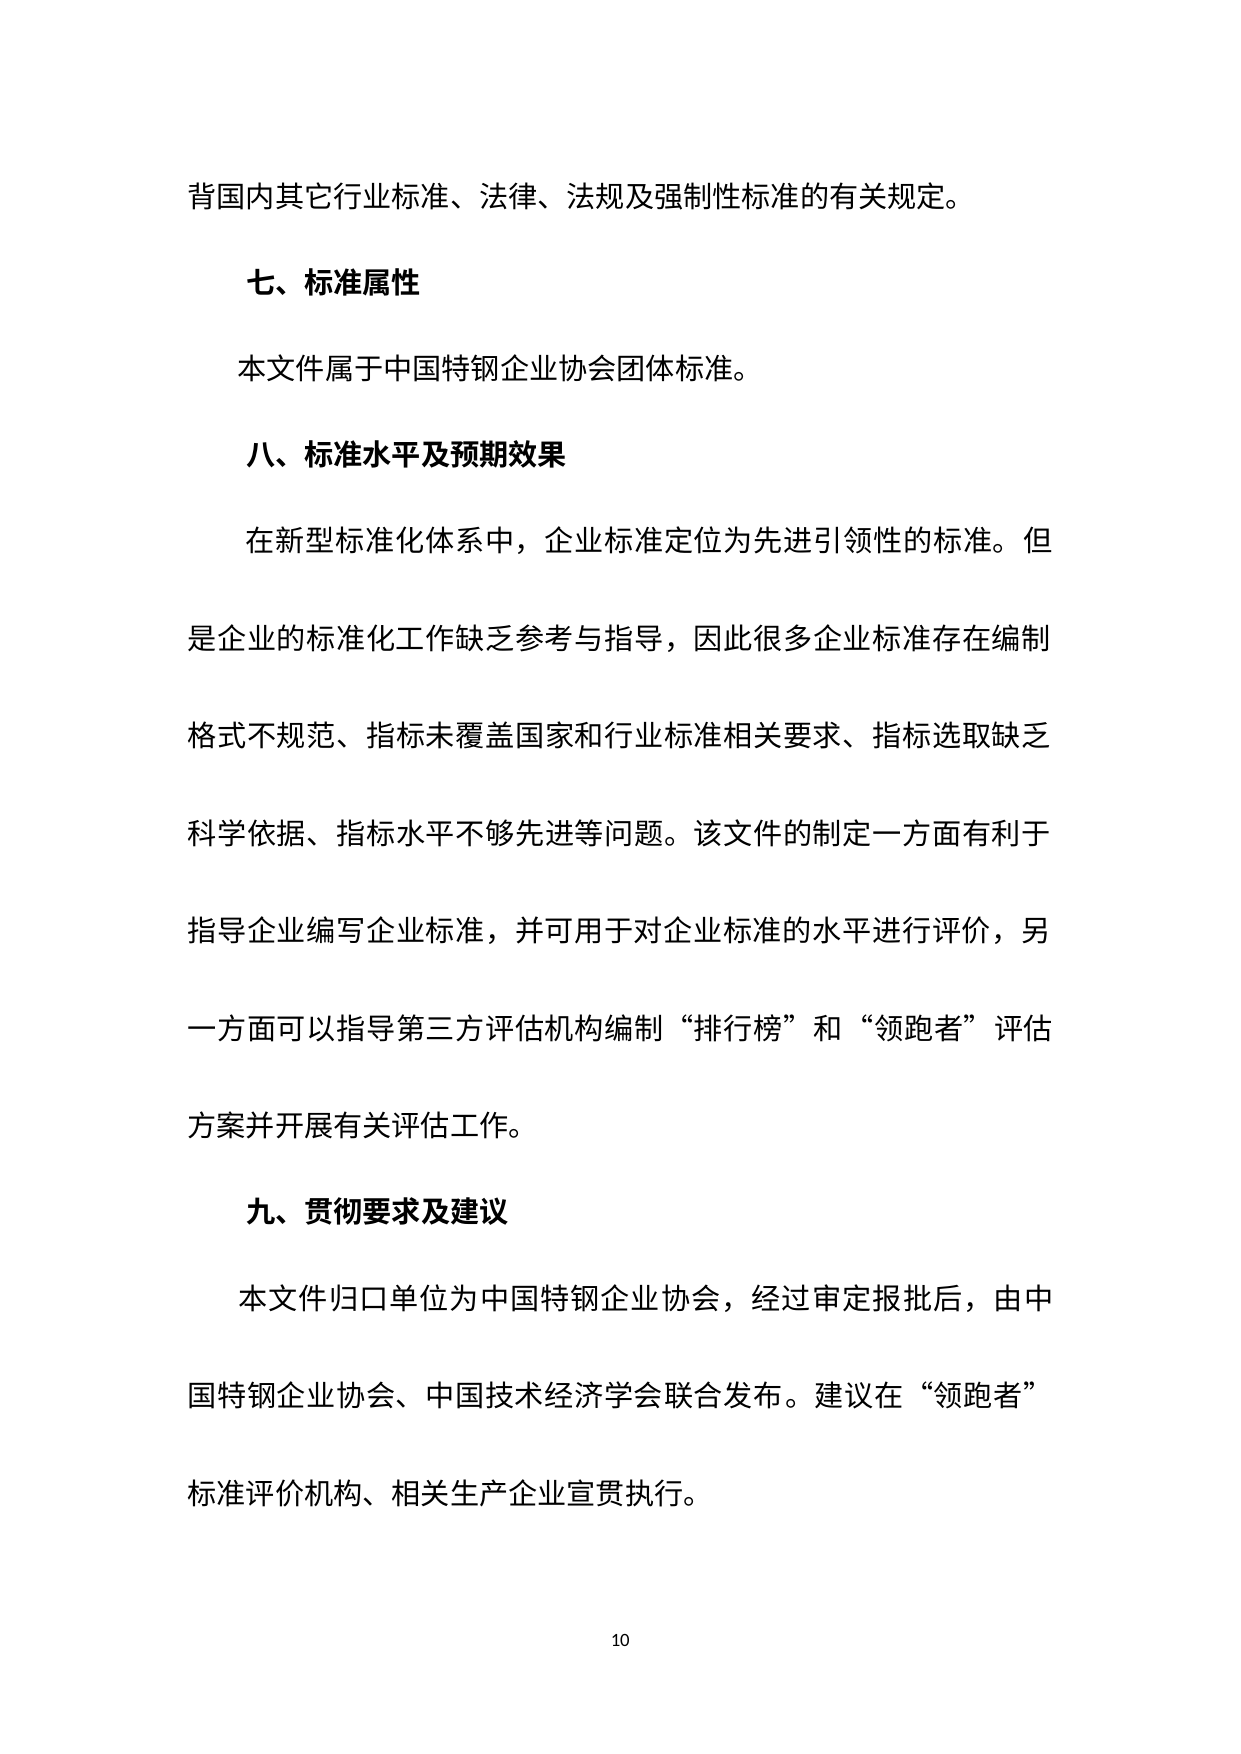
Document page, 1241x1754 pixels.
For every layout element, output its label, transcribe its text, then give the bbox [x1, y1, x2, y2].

text 九、贯彻要求及建议 [187, 1178, 1053, 1243]
text 本文件属于中国特钢企业协会团体标准。 [187, 334, 1053, 399]
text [187, 162, 1053, 227]
text 八、标准水平及预期效果 [187, 420, 1053, 485]
text 七、标准属性 [187, 248, 1053, 313]
text 在新型标准化体系中，企业标准定位为先进引领性的标准。但是企业的标准化工作缺乏参考与指导，因此很多企业标准存在编制格式不规范、指标未覆盖国家和行业标准相关要求、指标选取缺乏科学依据、指标水平不够先进等问题。该文件的制定一方面有利于指导企业编写企业标准，并可用于对企业标准的水平进行评价，另一方面可以指导第三方评估机构编制“排行榜”和“领跑者”评估方案并开展有关评估工作。 [187, 507, 1053, 1157]
text 本文件归口单位为中国特钢企业协会，经过审定报批后，由中国特钢企业协会、中国技术经济学会联合发布。建议在“领跑者”标准评价机构、相关生产企业宣贯执行。 [187, 1264, 1053, 1524]
